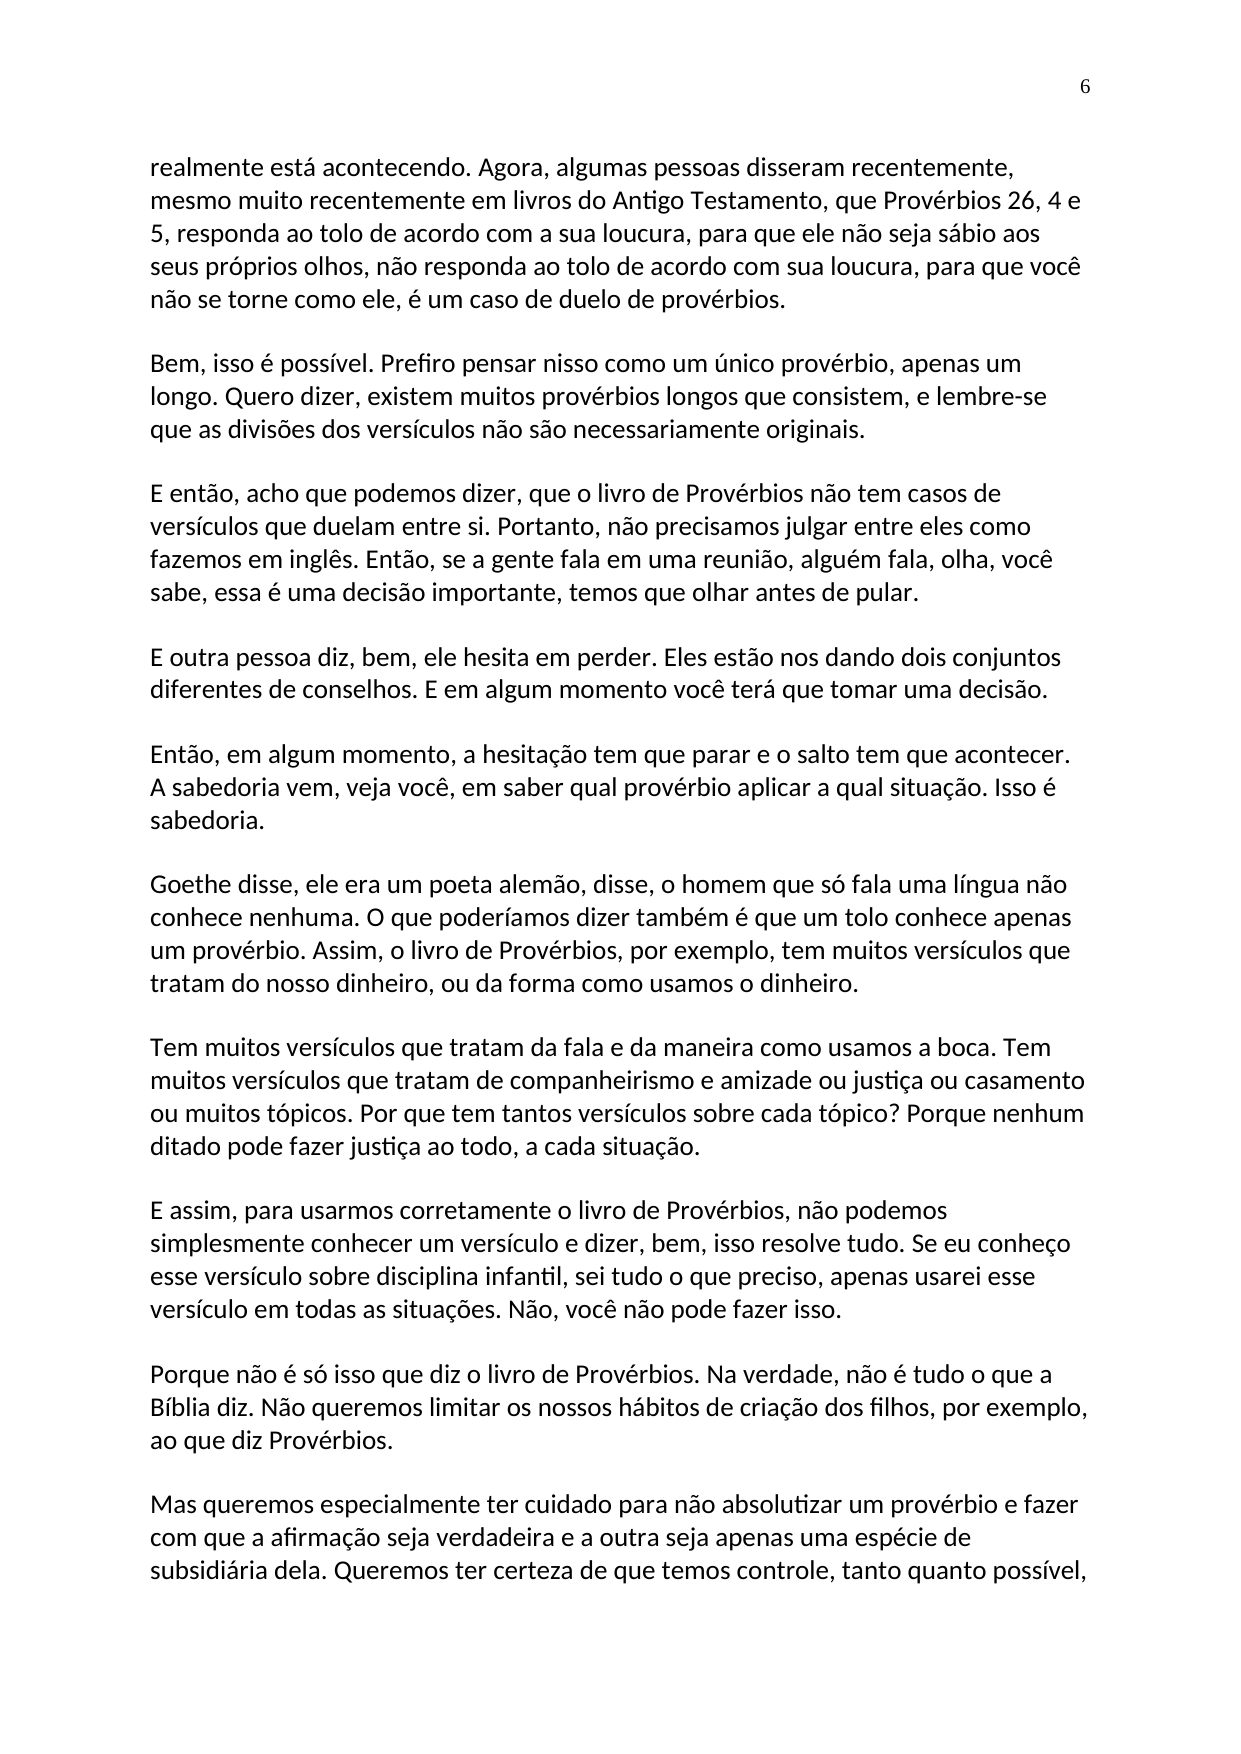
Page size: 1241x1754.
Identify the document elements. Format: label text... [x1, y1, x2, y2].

text E assim, para usarmos corretamente o livro de Provérbios, não podemos simplesmente conhecer um versículo e dizer, bem, isso resolve tudo. Se eu conheço esse versículo sobre disciplina infantil, sei tudo o que preciso, apenas usarei esse versículo em todas as situações. Não, você não pode fazer isso. [150, 1193, 1090, 1326]
text Goethe disse, ele era um poeta alemão, disse, o homem que só fala uma língua não conhece nenhuma. O que poderíamos dizer também é que um tolo conhece apenas um provérbio. Assim, o livro de Provérbios, por exemplo, tem muitos versículos que tratam do nosso dinheiro, ou da forma como usamos o dinheiro. [150, 867, 1090, 999]
text Tem muitos versículos que tratam da fala e da maneira como usamos a boca. Tem muitos versículos que tratam de companheirismo e amizade ou justiça ou casamento ou muitos tópicos. Por que tem tantos versículos sobre cada tópico? Porque nenhum ditado pode fazer justiça ao todo, a cada situação. [150, 1030, 1090, 1162]
text Bem, isso é possível. Prefiro pensar nisso como um único provérbio, apenas um longo. Quero dizer, existem muitos provérbios longos que consistem, e lembre-se que as divisões dos versículos não são necessariamente originais. [150, 346, 1090, 445]
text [150, 150, 1090, 315]
text E outra pessoa diz, bem, ele hesita em perder. Eles estão nos dando dois conjuntos diferentes de conselhos. E em algum momento você terá que tomar uma decisão. [150, 640, 1090, 706]
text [150, 1487, 1090, 1586]
text Então, em algum momento, a hesitação tem que parar e o salto tem que acontecer. A sabedoria vem, veja você, em saber qual provérbio aplicar a qual situação. Isso é sabedoria. [150, 737, 1090, 836]
text E então, acho que podemos dizer, que o livro de Provérbios não tem casos de versículos que duelam entre si. Portanto, não precisamos julgar entre eles como fazemos em inglês. Então, se a gente fala em uma reunião, alguém fala, olha, você sabe, essa é uma decisão importante, temos que olhar antes de pular. [150, 476, 1090, 608]
text Porque não é só isso que diz o livro de Provérbios. Na verdade, não é tudo o que a Bíblia diz. Não queremos limitar os nossos hábitos de criação dos filhos, por exemplo, ao que diz Provérbios. [150, 1357, 1090, 1456]
